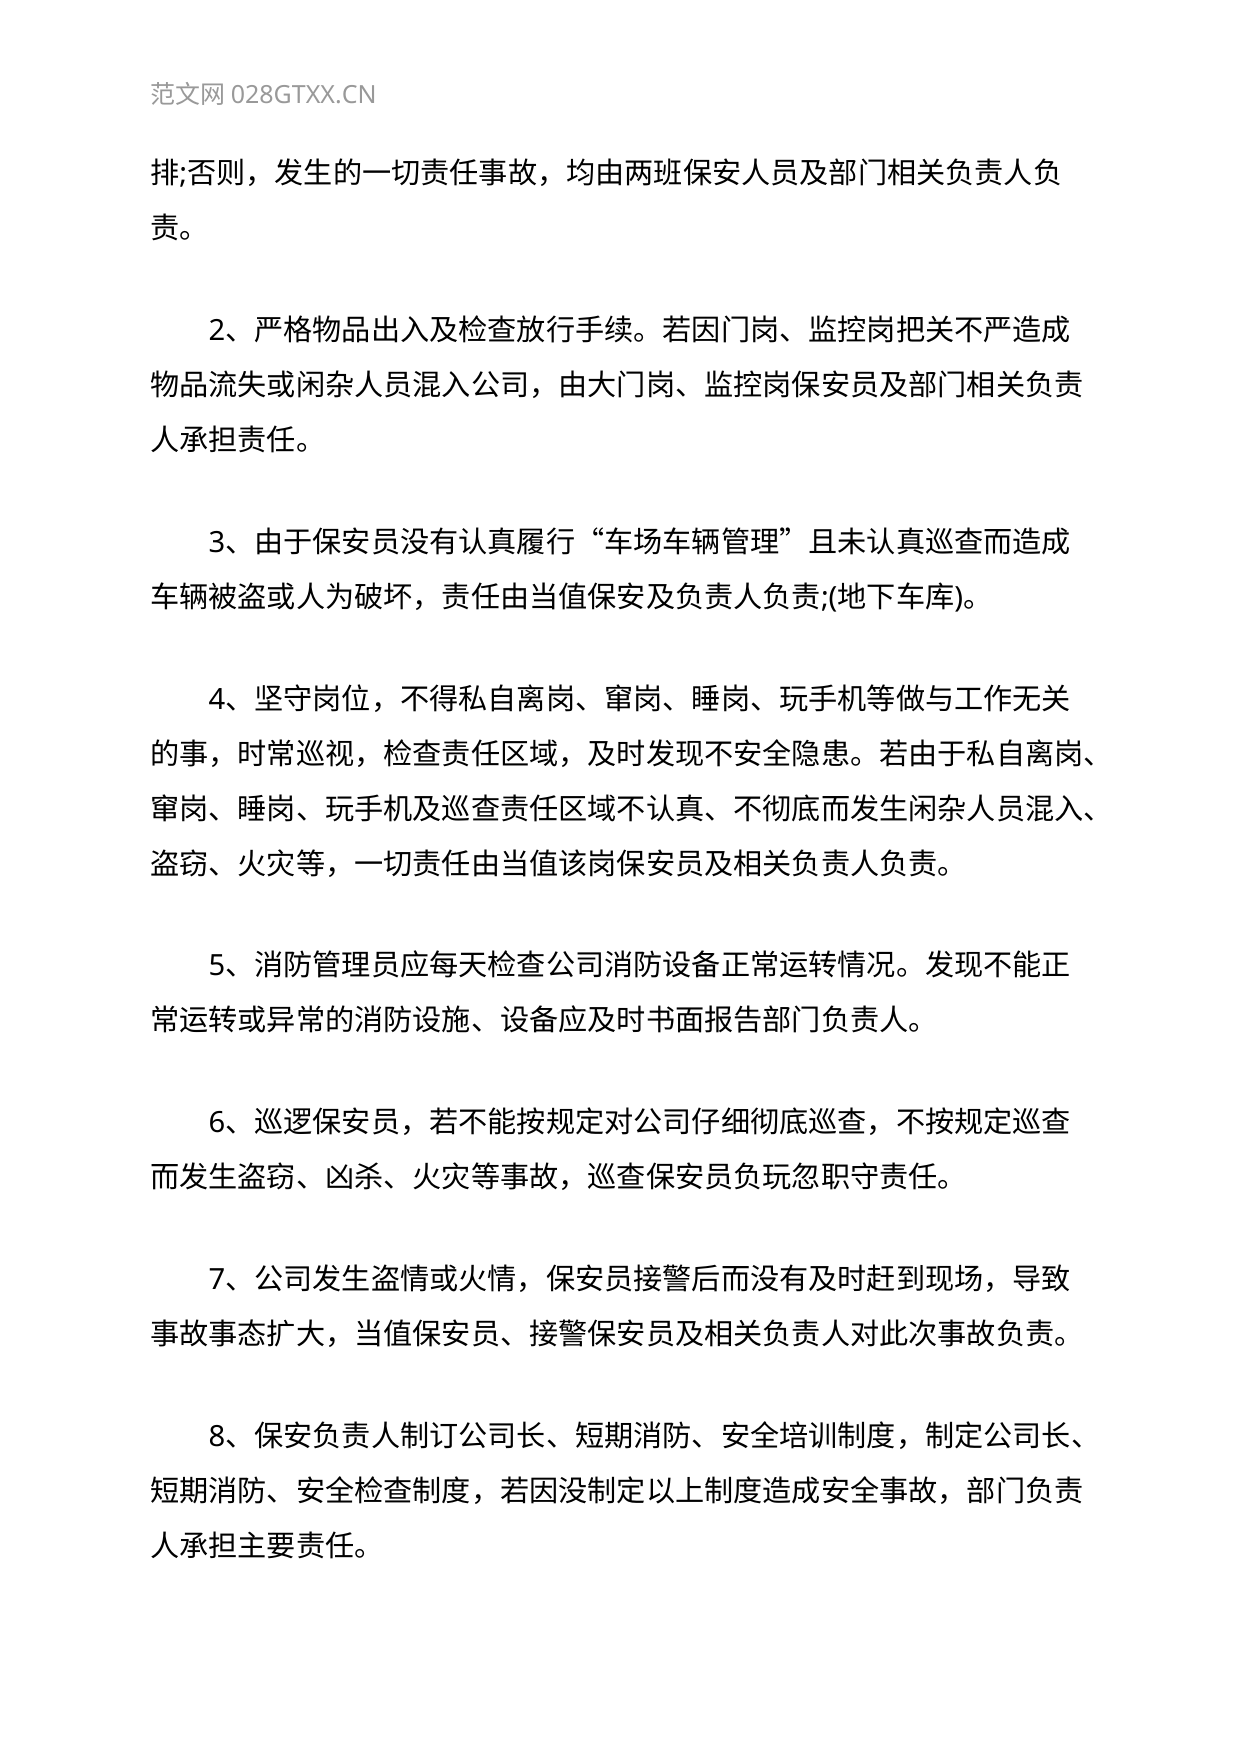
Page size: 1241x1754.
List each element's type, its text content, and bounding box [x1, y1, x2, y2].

text 8、保安负责人制订公司长、短期消防、安全培训制度，制定公司长、短期消防、安全检查制度，若因没制定以上制度造成安全事故，部门负责人承担主要责任。 [150, 1412, 1090, 1564]
text 4、坚守岗位，不得私自离岗、窜岗、睡岗、玩手机等做与工作无关的事，时常巡视，检查责任区域，及时发现不安全隐患。若由于私自离岗、窜岗、睡岗、玩手机及巡查责任区域不认真、不彻底而发生闲杂人员混入、盗窃、火灾等，一切责任由当值该岗保安员及相关负责人负责。 [150, 675, 1090, 882]
text 7、公司发生盗情或火情，保安员接警后而没有及时赶到现场，导致事故事态扩大，当值保安员、接警保安员及相关负责人对此次事故负责。 [150, 1256, 1090, 1353]
text 6、巡逻保安员，若不能按规定对公司仔细彻底巡查，不按规定巡查而发生盗窃、凶杀、火灾等事故，巡查保安员负玩忽职守责任。 [150, 1099, 1090, 1196]
text 3、由于保安员没有认真履行“车场车辆管理”且未认真巡查而造成车辆被盗或人为破坏，责任由当值保安及负责人负责;(地下车库)。 [150, 518, 1090, 616]
text 5、消防管理员应每天检查公司消防设备正常运转情况。发现不能正常运转或异常的消防设施、设备应及时书面报告部门负责人。 [150, 942, 1090, 1039]
text 2、严格物品出入及检查放行手续。若因门岗、监控岗把关不严造成物品流失或闲杂人员混入公司，由大门岗、监控岗保安员及部门相关负责人承担责任。 [150, 307, 1090, 459]
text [150, 150, 1090, 247]
